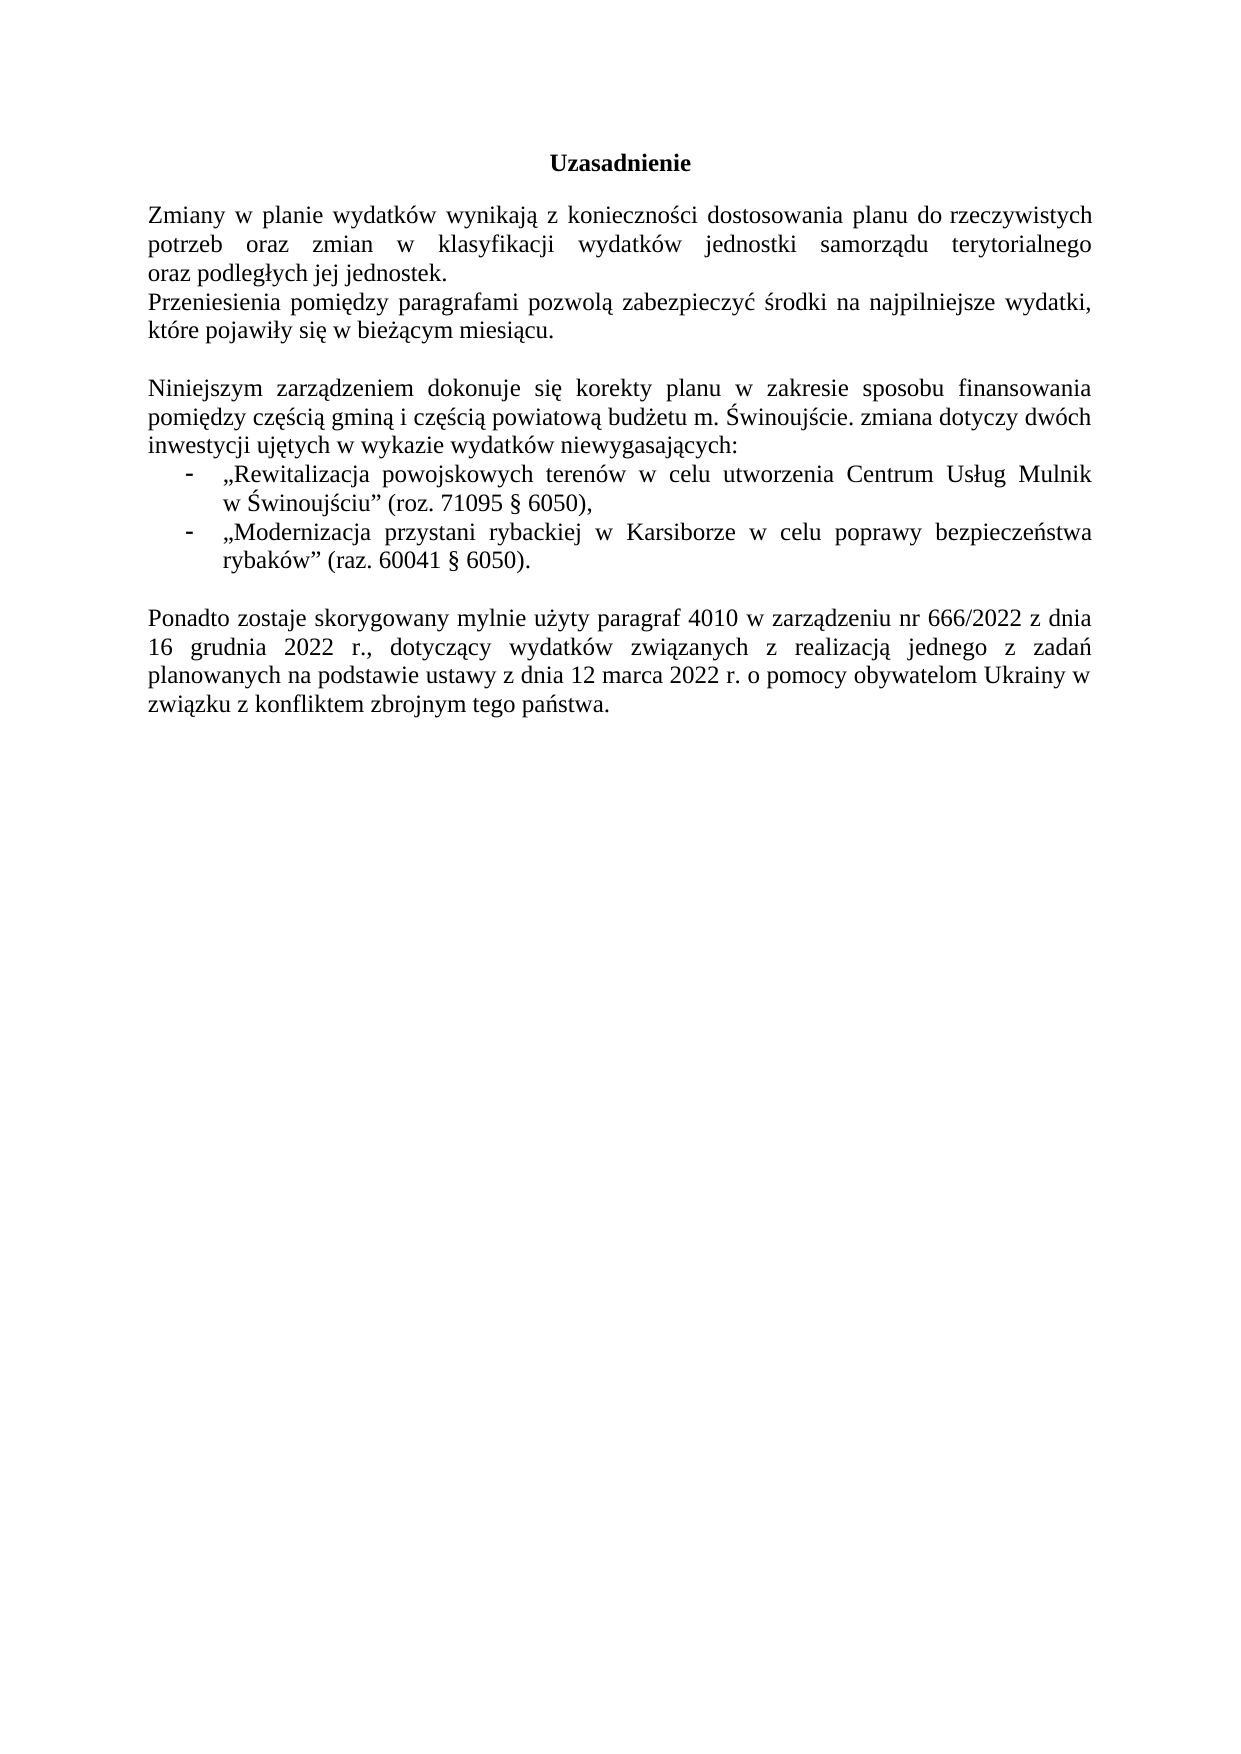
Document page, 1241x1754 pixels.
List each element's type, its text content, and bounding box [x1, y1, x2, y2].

text Ponadto zostaje skorygowany mylnie użyty paragraf 4010 w zarządzeniu nr 666/2022 z dnia 16 grudnia 2022 r., dotyczący wydatków związanych z realizacją jednego z zadań planowanych na podstawie ustawy z dnia 12 marca 2022 r. o pomocy obywatelom Ukrainy w związku z konfliktem zbrojnym tego państwa. [148, 603, 1093, 718]
text Zmiany w planie wydatków wynikają z konieczności dostosowania planu do rzeczywistych potrzeb oraz zmian w klasyfikacji wydatków jednostki samorządu terytorialnego oraz podległych jej jednostek. [148, 200, 1093, 287]
list „Rewitalizacja powojskowych terenów w celu utworzenia Centrum Usług Mulnik w Świnoujściu” (roz. 71095 § 6050), [185, 459, 1093, 517]
text Przeniesienia pomiędzy paragrafami pozwolą zabezpieczyć środki na najpilniejsze wydatki, które pojawiły się w bieżącym miesiącu. [148, 287, 1093, 344]
text Niniejszym zarządzeniem dokonuje się korekty planu w zakresie sposobu finansowania pomiędzy częścią gminą i częścią powiatową budżetu m. Świnoujście. zmiana dotyczy dwóch inwestycji ujętych w wykazie wydatków niewygasających: [148, 373, 1093, 459]
subtitle Uzasadnienie [148, 148, 1093, 176]
list „Modernizacja przystani rybackiej w Karsiborze w celu poprawy bezpieczeństwa rybaków” (raz. 60041 § 6050). [185, 517, 1093, 574]
